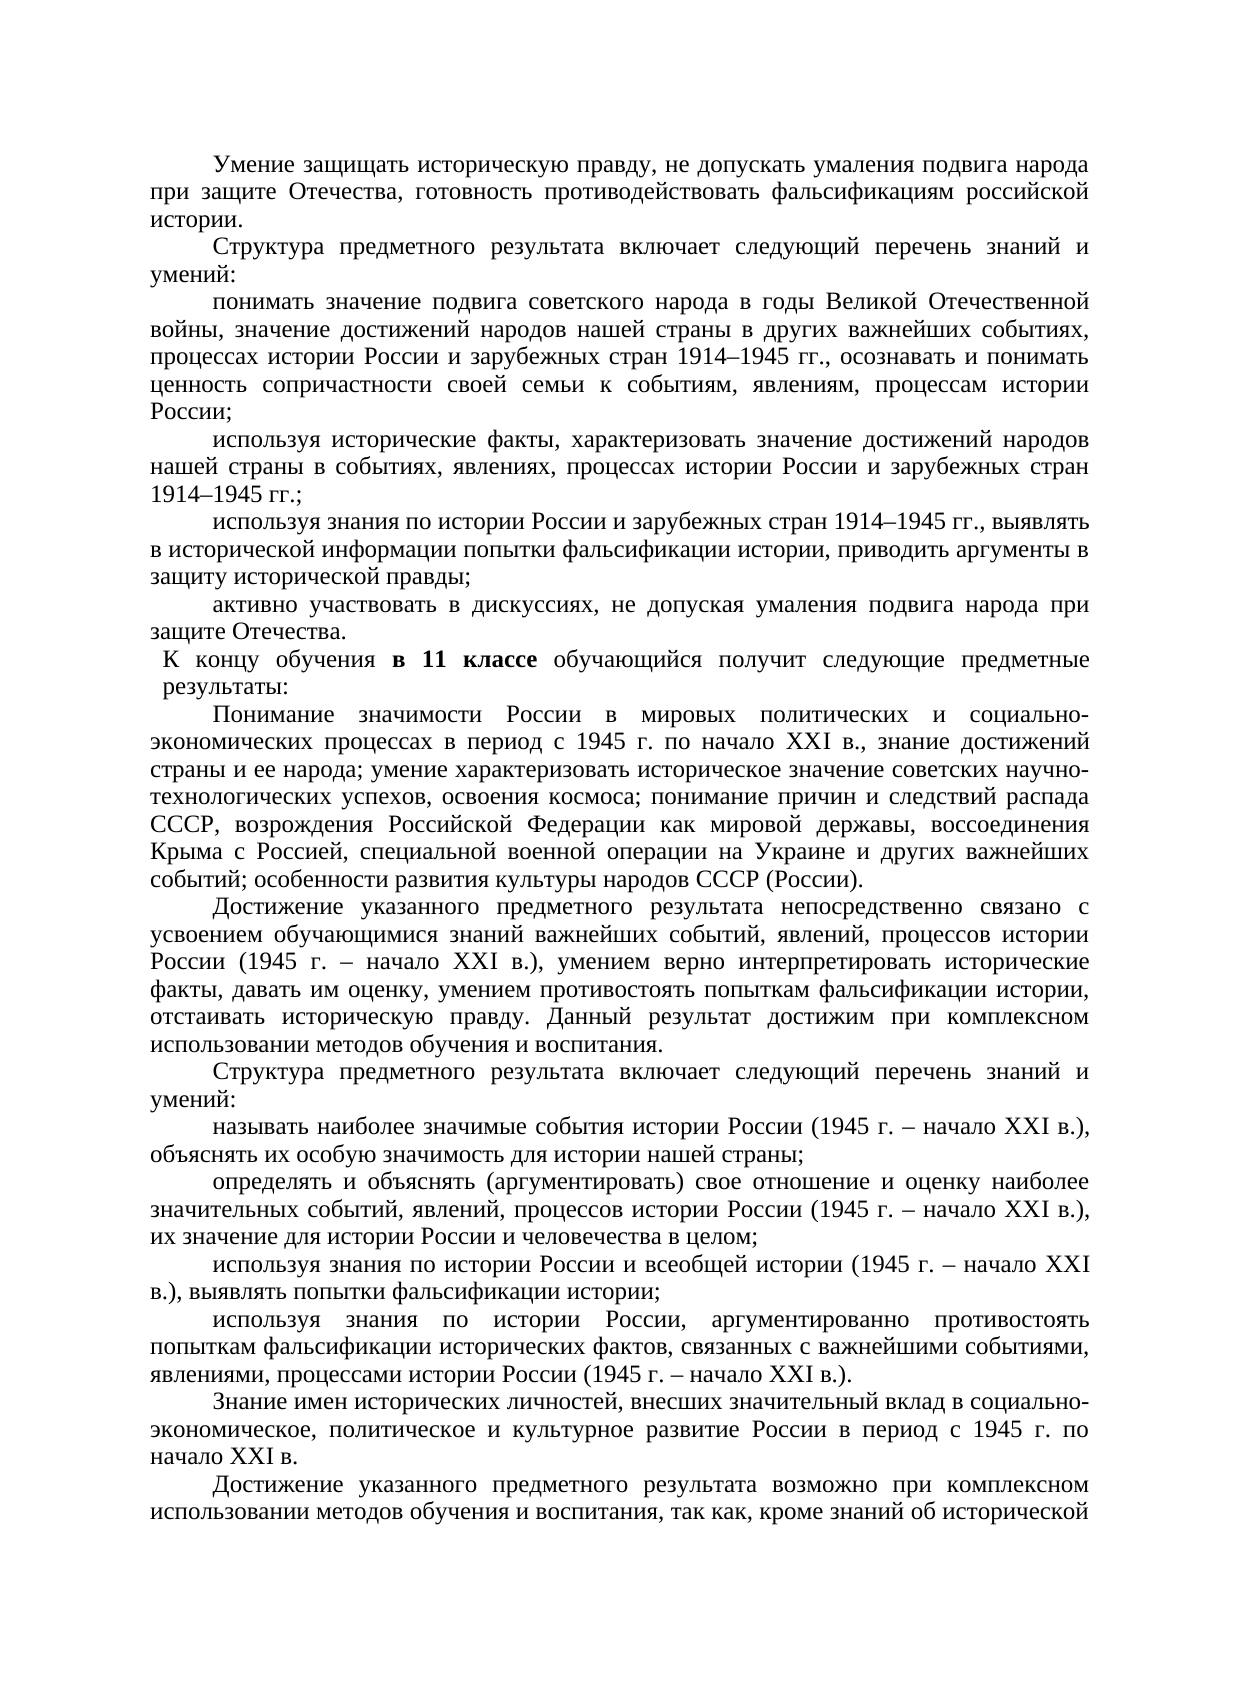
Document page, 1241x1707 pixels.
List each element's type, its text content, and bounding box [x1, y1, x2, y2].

text активно участвовать в дискуссиях, не допуская умаления подвига народа при защите Отечества. [150, 590, 1090, 645]
text Структура предметного результата включает следующий перечень знаний и умений: [150, 232, 1090, 287]
text Структура предметного результата включает следующий перечень знаний и умений: [150, 1057, 1090, 1112]
text используя исторические факты, характеризовать значение достижений народов нашей страны в событиях, явлениях, процессах истории России и зарубежных стран 1914–1945 гг.; [150, 425, 1090, 507]
text называть наиболее значимые события истории России (1945 г. – начало ХХI в.), объяснять их особую значимость для истории нашей страны; [150, 1112, 1090, 1167]
text Понимание значимости России в мировых политических и социально-экономических процессах в период с 1945 г. по начало ХХI в., знание достижений страны и ее народа; умение характеризовать историческое значение советских научно-технологических успехов, освоения космоса; понимание причин и следствий распада СССР, возрождения Российской Федерации как мировой державы, воссоединения Крыма с Россией, специальной военной операции на Украине и других важнейших событий; особенности развития культуры народов СССР (России). [150, 700, 1090, 892]
text К концу обучения в 11 классе обучающийся получит следующие предметные результаты: [162, 645, 1090, 700]
text Достижение указанного предметного результата непосредственно связано с усвоением обучающимися знаний важнейших событий, явлений, процессов истории России (1945 г. – начало ХХI в.), умением верно интерпретировать исторические факты, давать им оценку, умением противостоять попыткам фальсификации истории, отстаивать историческую правду. Данный результат достижим при комплексном использовании методов обучения и воспитания. [150, 892, 1090, 1057]
text понимать значение подвига советского народа в годы Великой Отечественной войны, значение достижений народов нашей страны в других важнейших событиях, процессах истории России и зарубежных стран 1914–1945 гг., осознавать и понимать ценность сопричастности своей семьи к событиям, явлениям, процессам истории России; [150, 287, 1090, 425]
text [150, 1470, 1090, 1525]
text Знание имен исторических личностей, внесших значительный вклад в социально-экономическое, политическое и культурное развитие России в период с 1945 г. по начало ХХI в. [150, 1387, 1090, 1470]
text используя знания по истории России и зарубежных стран 1914–1945 гг., выявлять в исторической информации попытки фальсификации истории, приводить аргументы в защиту исторической правды; [150, 507, 1090, 590]
text Умение защищать историческую правду, не допускать умаления подвига народа при защите Отечества, готовность противодействовать фальсификациям российской истории. [150, 150, 1090, 232]
text используя знания по истории России, аргументированно противостоять попыткам фальсификации исторических фактов, связанных с важнейшими событиями, явлениями, процессами истории России (1945 г. – начало ХХI в.). [150, 1305, 1090, 1387]
text определять и объяснять (аргументировать) свое отношение и оценку наиболее значительных событий, явлений, процессов истории России (1945 г. – начало ХХI в.), их значение для истории России и человечества в целом; [150, 1167, 1090, 1250]
text используя знания по истории России и всеобщей истории (1945 г. – начало ХХI в.), выявлять попытки фальсификации истории; [150, 1250, 1090, 1305]
